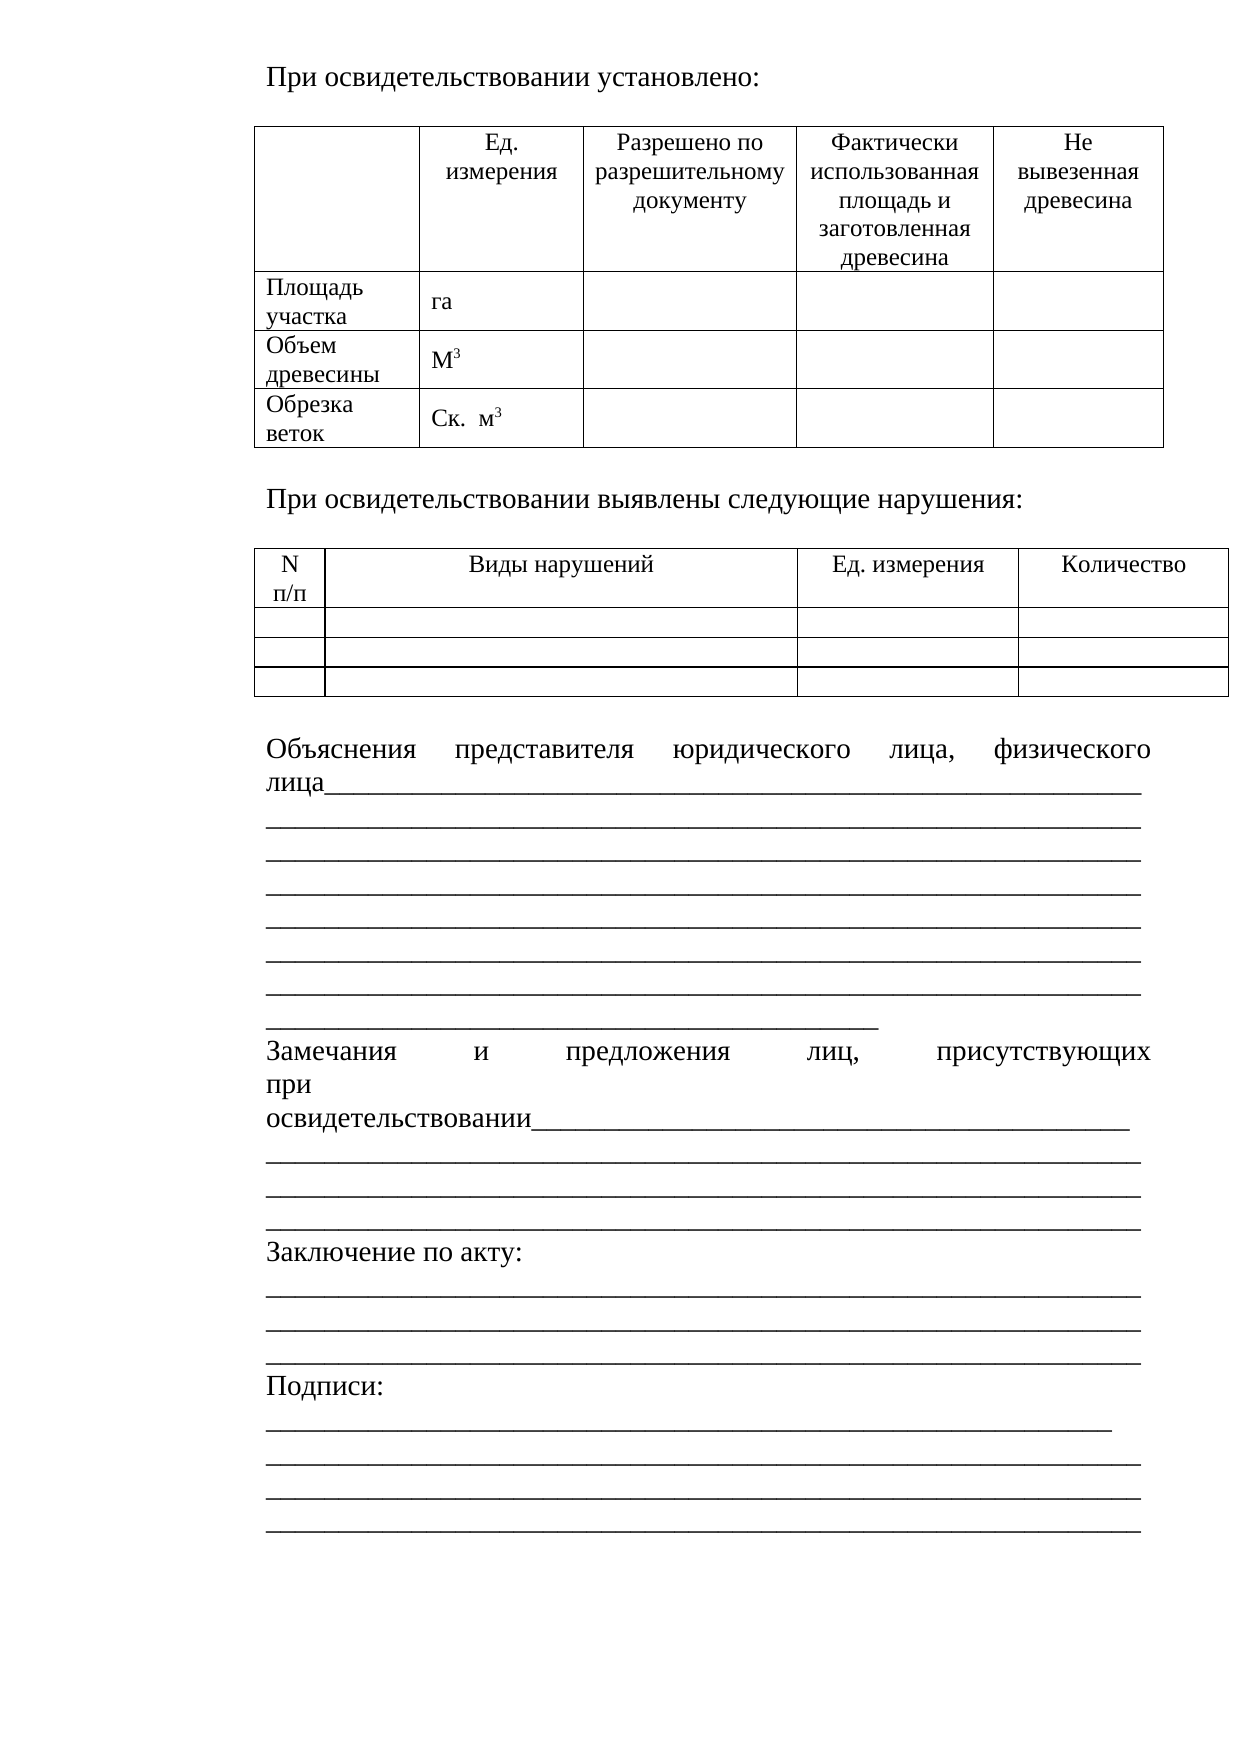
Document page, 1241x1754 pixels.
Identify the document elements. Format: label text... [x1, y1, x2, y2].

table_cell Ск. м3 [420, 389, 583, 447]
table_cell [326, 638, 797, 666]
table_cell [326, 668, 797, 696]
table_cell га [420, 272, 583, 329]
table_header Фактически использованная площадь и заготовленная древесина [797, 127, 993, 271]
table_cell Площадь участка [255, 272, 419, 329]
text ____________________________________________________________________________________________________________________________________________________________________________________ [266, 1435, 1152, 1536]
table_cell [584, 331, 796, 388]
table_cell [994, 389, 1163, 447]
table_cell [798, 638, 1018, 666]
table_cell [994, 272, 1163, 329]
text Замечания и предложения лиц, присутствующих при освидетельствовании_________________________________________ [266, 1033, 1152, 1133]
table_header [255, 127, 419, 271]
table_cell [255, 638, 324, 666]
text ____________________________________________________________________________________________________________________________________________________________________________________ [266, 1133, 1152, 1234]
table_cell [994, 331, 1163, 388]
table_header Количество [1019, 549, 1228, 607]
table_cell [1019, 668, 1228, 696]
table_header Ед. измерения [420, 127, 583, 271]
table_cell [1019, 608, 1228, 637]
table_header Разрешено по разрешительному документу [584, 127, 796, 271]
table_cell [255, 668, 324, 696]
table_cell Объем древесины [255, 331, 419, 388]
table_cell [1019, 638, 1228, 666]
table_cell М3 [420, 331, 583, 388]
table_cell [798, 608, 1018, 637]
table_cell [584, 389, 796, 447]
table_cell [797, 331, 993, 388]
table_cell [798, 668, 1018, 696]
text Объяснения представителя юридического лица, физического лица__________________________________________________________________________________________________________________________________________________________________________________________________________________________________________________________________________________________________________________________________________________________________________________________________________________________________________________________________________ [266, 731, 1152, 1033]
text ____________________________________________________________________________________________________________________________________________________________________________________ [266, 1267, 1152, 1368]
table_cell [584, 272, 796, 329]
text Подписи: __________________________________________________________ [266, 1368, 1152, 1435]
table_header Не вывезенная древесина [994, 127, 1163, 271]
table_cell [797, 272, 993, 329]
table_header N п/п [255, 549, 324, 607]
text При освидетельствовании выявлены следующие нарушения: [266, 481, 1152, 515]
table_cell [326, 608, 797, 637]
table_cell [797, 389, 993, 447]
table_header Виды нарушений [326, 549, 797, 607]
table_cell Обрезка веток [255, 389, 419, 447]
table_header Ед. измерения [798, 549, 1018, 607]
text При освидетельствовании установлено: [266, 59, 1152, 93]
table_cell [255, 608, 324, 637]
text Заключение по акту: [266, 1234, 1152, 1267]
